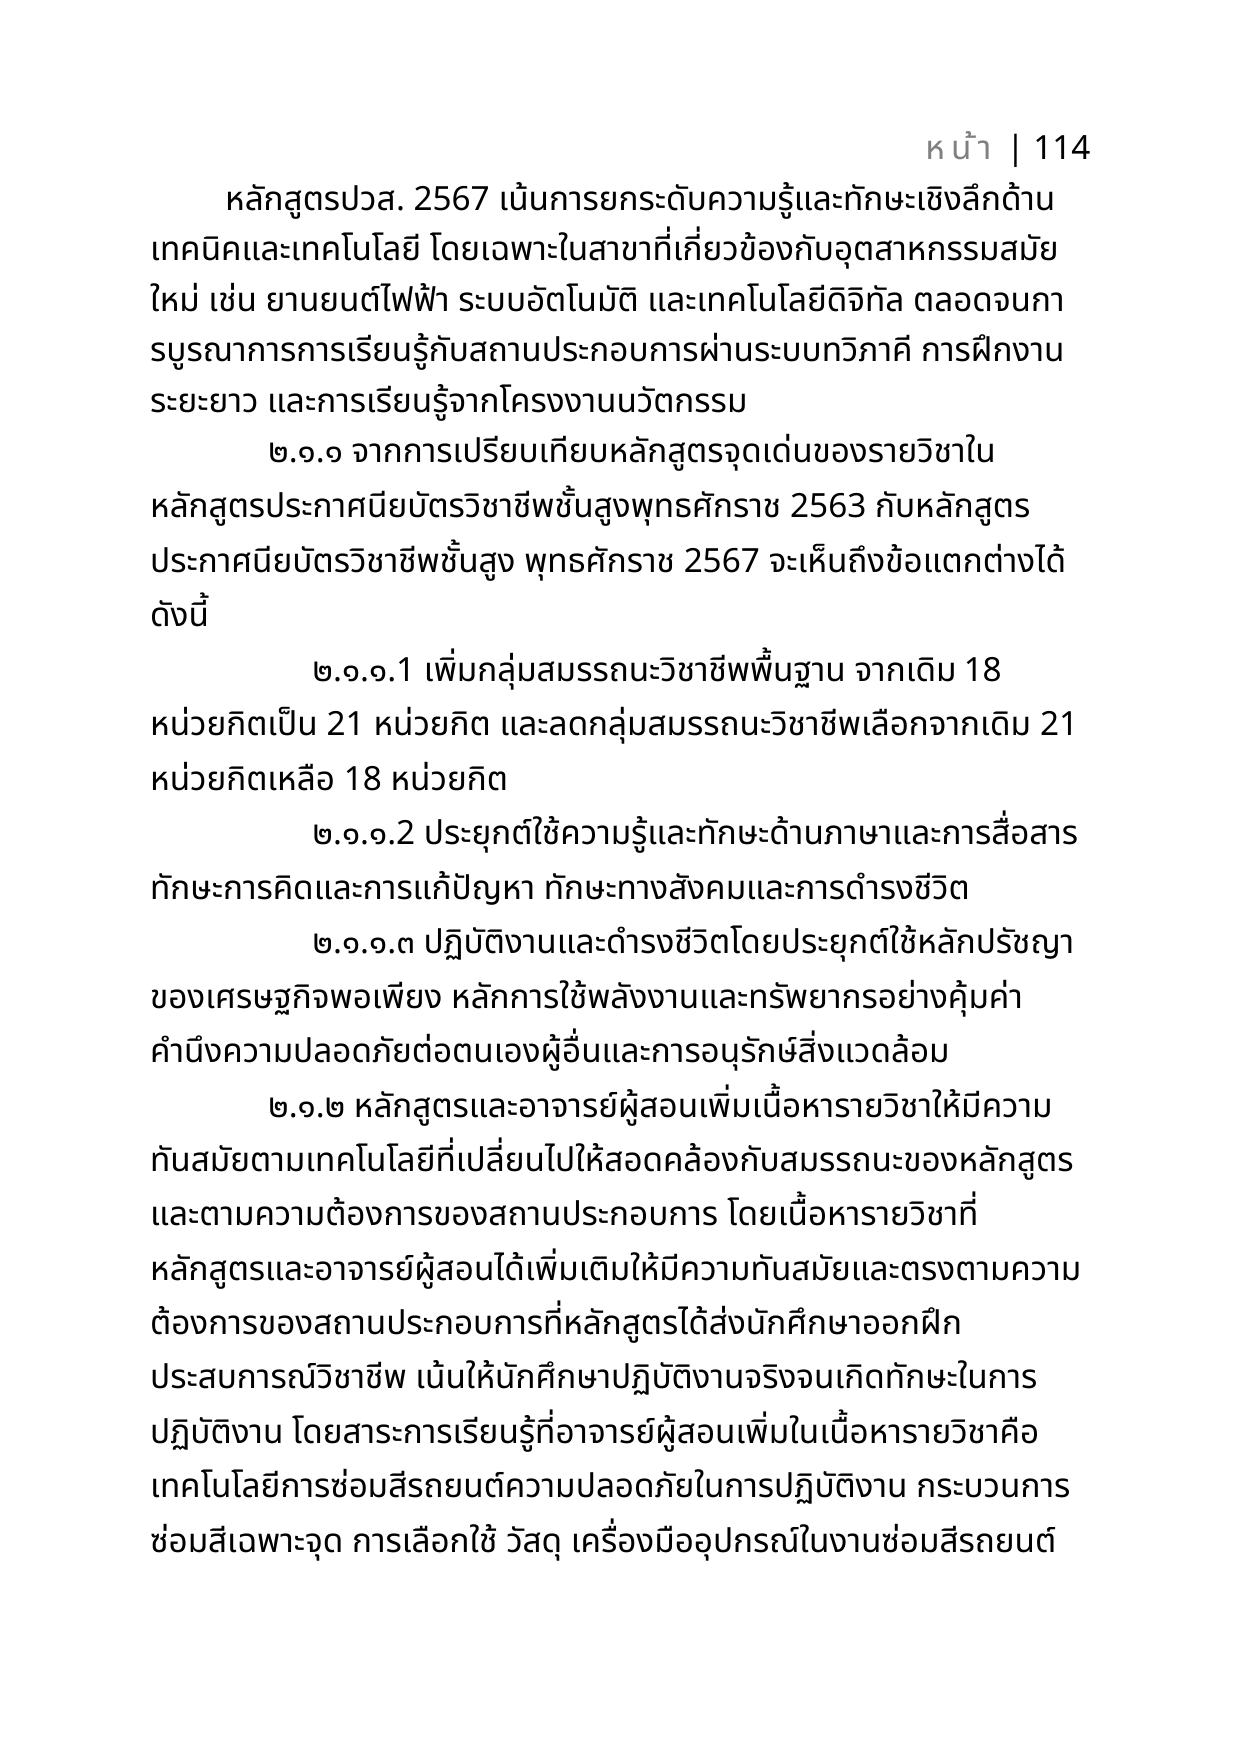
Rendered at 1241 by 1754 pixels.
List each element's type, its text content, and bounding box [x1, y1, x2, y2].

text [150, 1081, 1090, 1567]
text ๒.๑.๑.1 เพิ่มกลุ่มสมรรถนะวิชาชีพพื้นฐาน จากเดิม18 หน่วยกิตเป็น 21 หน่วยกิต และลดกลุ่มสมรรถนะวิชาชีพเลือกจากเดิม 21 หน่วยกิตเหลือ 18 หน่วยกิต [150, 645, 1090, 805]
text ๒.๑.๑ จากการเปรียบเทียบหลักสูตรจุดเด่นของรายวิชาในหลักสูตรประกาศนียบัตรวิชาชีพชั้นสูงพุทธศักราช 2563 กับหลักสูตรประกาศนียบัตรวิชาชีพชั้นสูง พุทธศักราช 2567 จะเห็นถึงข้อแตกต่างได้ ดังนี้ [150, 427, 1090, 641]
text ๒.๑.๑.2 ประยุกต์ใช้ความรู้และทักษะด้านภาษาและการสื่อสารทักษะการคิดและการแก้ปัญหา ทักษะทางสังคมและการดำรงชีวิต [150, 809, 1090, 914]
text ๒.๑.๑.๓ ปฏิบัติงานและดำรงชีวิตโดยประยุกต์ใช้หลักปรัชญาของเศรษฐกิจพอเพียง หลักการใช้พลังงานและทรัพยากรอย่างคุ้มค่า คำนึงความปลอดภัยต่อตนเองผู้อื่นและการอนุรักษ์สิ่งแวดล้อม [150, 918, 1090, 1077]
text หลักสูตรปวส. 2567 เน้นการยกระดับความรู้และทักษะเชิงลึกด้านเทคนิคและเทคโนโลยี โดยเฉพาะในสาขาที่เกี่ยวข้องกับอุตสาหกรรมสมัยใหม่ เช่น ยานยนต์ไฟฟ้า ระบบอัตโนมัติ และเทคโนโลยีดิจิทัล ตลอดจนการบูรณาการการเรียนรู้กับสถานประกอบการผ่านระบบทวิภาคี การฝึกงานระยะยาว และการเรียนรู้จากโครงงานนวัตกรรม [150, 175, 1090, 427]
